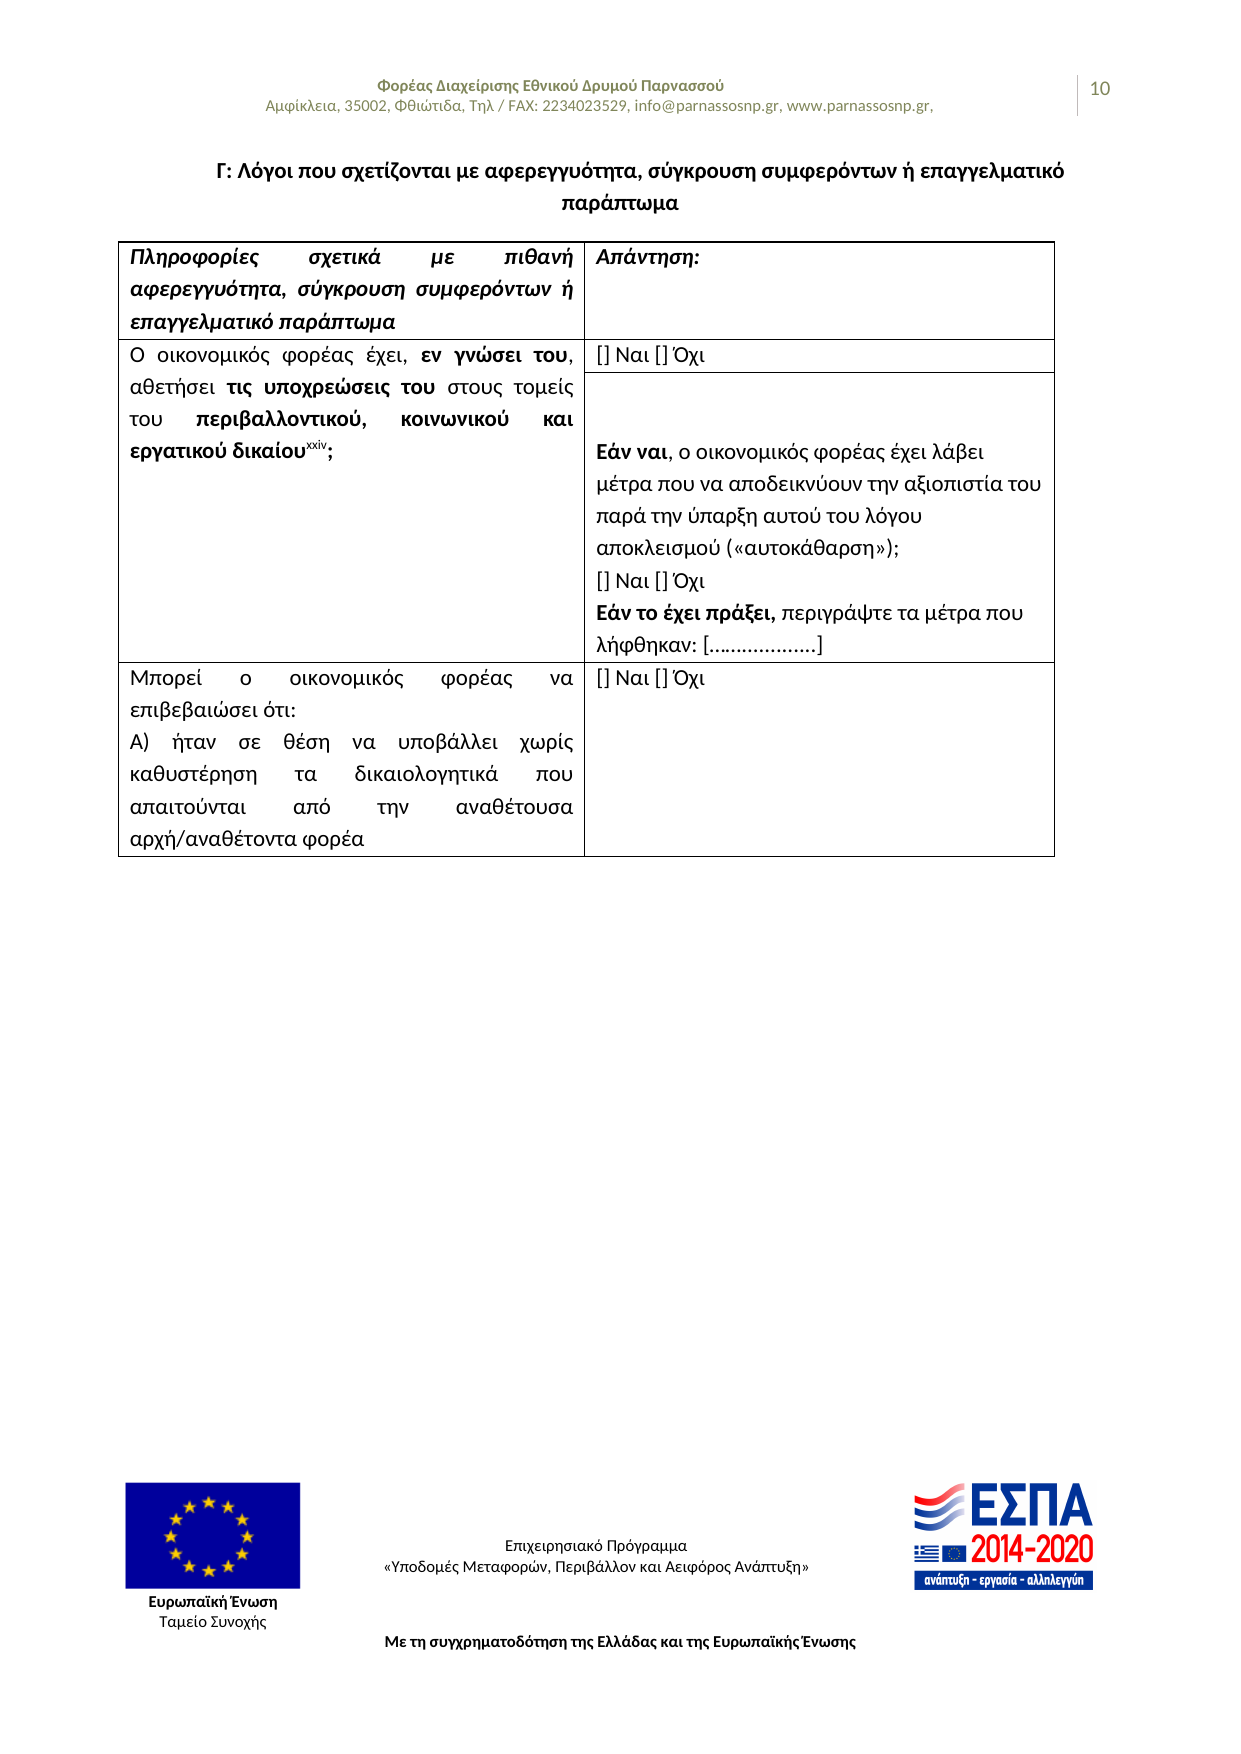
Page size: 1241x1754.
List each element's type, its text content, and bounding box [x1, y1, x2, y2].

table_cell Μπορεί ο οικονομικός φορέας να επιβεβαιώσει ότι: Α) ήταν σε θέση να υποβάλλει χωρίς καθυστέρηση τα δικαιολογητικά που απαιτούνται από την αναθέτουσα αρχή/αναθέτοντα φορέα [119, 663, 584, 856]
picture [123, 1480, 303, 1592]
table_header Απάντηση: [585, 243, 1054, 339]
text Γ: Λόγοι που σχετίζονται με αφερεγγυότητα, σύγκρουση συμφερόντων ή επαγγελματικό παράπτωμα [118, 156, 1122, 216]
table_cell [] Ναι [] Όχι [585, 340, 1054, 372]
picture [909, 1480, 1098, 1593]
table_header Πληροφορίες σχετικά με πιθανή αφερεγγυότητα, σύγκρουση συμφερόντων ή επαγγελματικό παράπτωμα [119, 243, 584, 339]
table_cell Ο οικονομικός φορέας έχει, εν γνώσει του, αθετήσει τις υποχρεώσεις του στους τομείς του περιβαλλοντικού, κοινωνικού και εργατικού δικαίου; [119, 340, 584, 662]
table_cell [] Ναι [] Όχι [585, 663, 1054, 856]
table_cell Εάν ναι, ο οικονομικός φορέας έχει λάβει μέτρα που να αποδεικνύουν την αξιοπιστία του παρά την ύπαρξη αυτού του λόγου αποκλεισμού («αυτοκάθαρση»); [] Ναι [] Όχι Εάν το έχει πράξει, περιγράψτε τα μέτρα που λήφθηκαν: […….............] [585, 373, 1054, 662]
